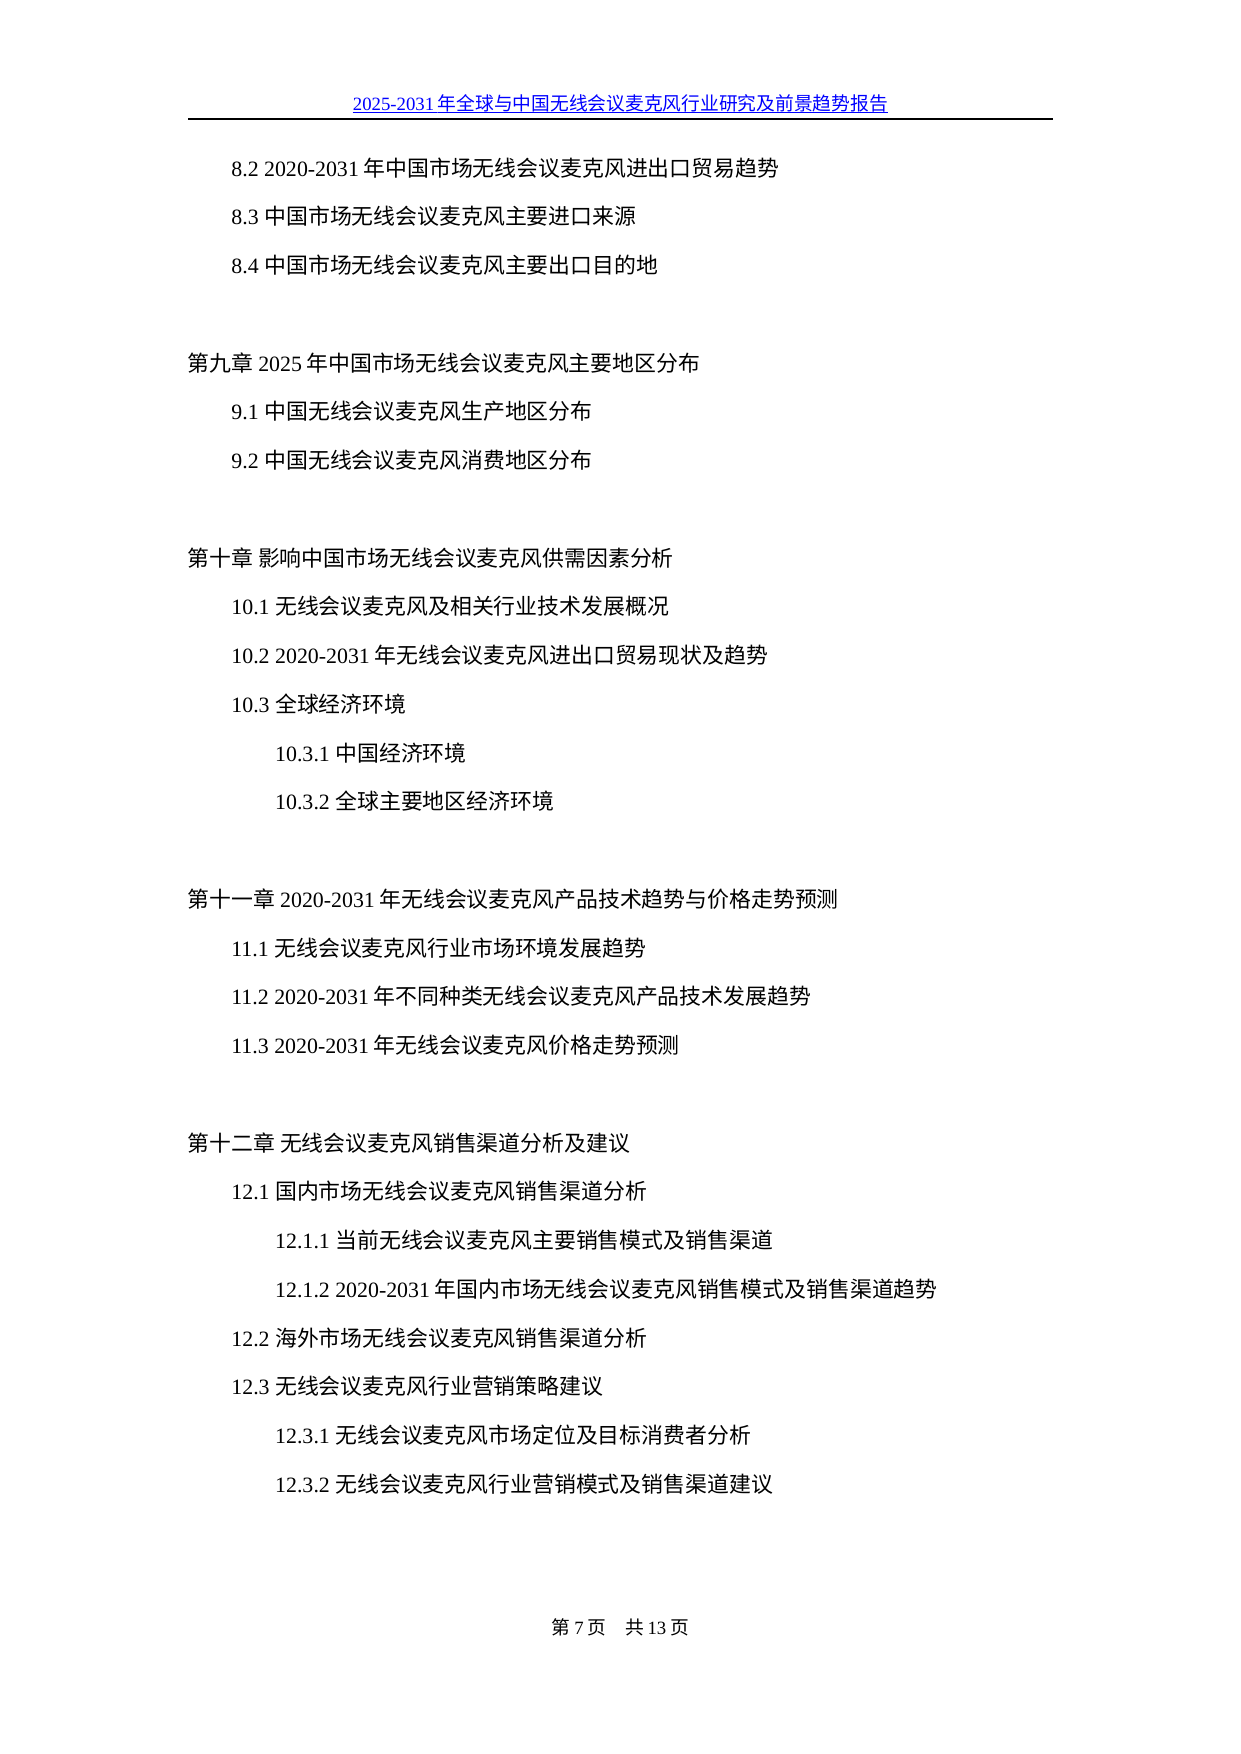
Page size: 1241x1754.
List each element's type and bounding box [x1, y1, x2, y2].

text [187, 150, 1053, 1499]
